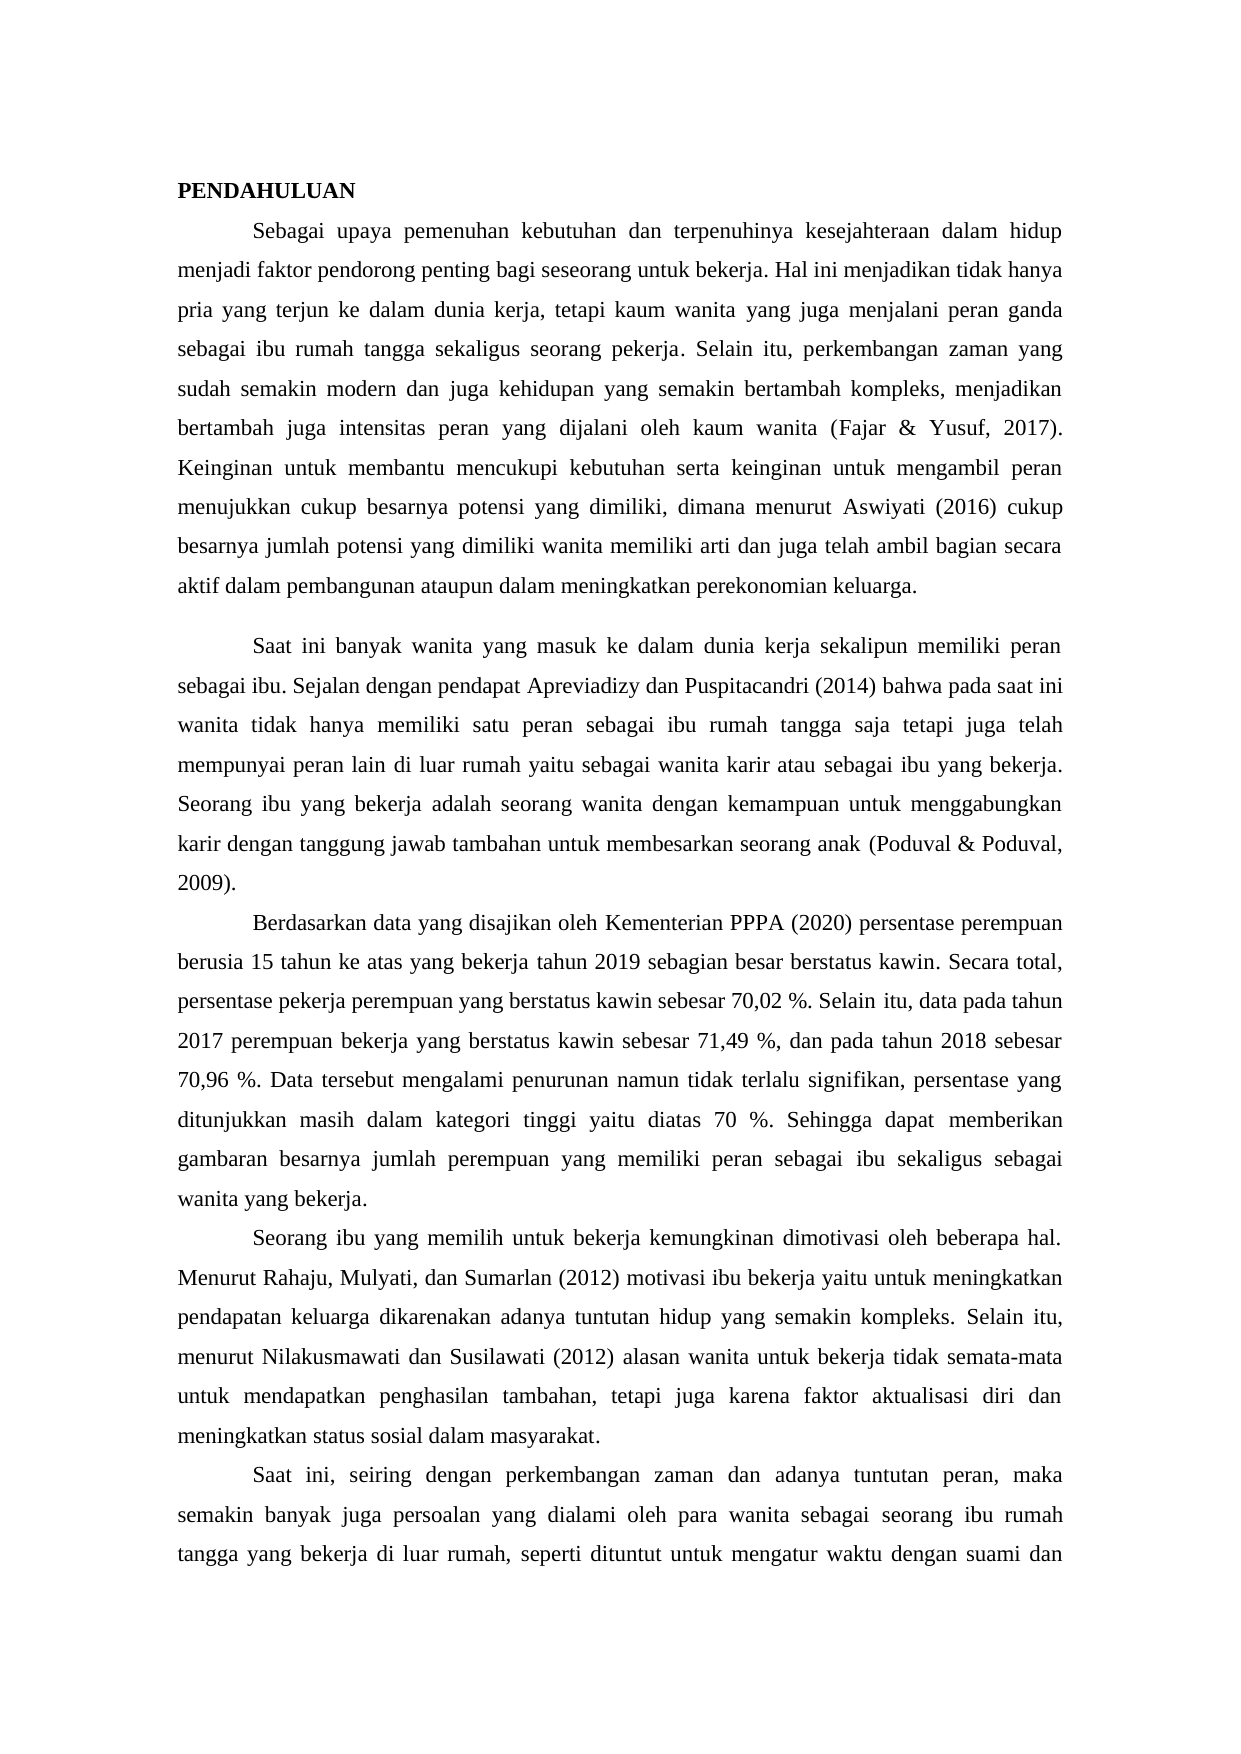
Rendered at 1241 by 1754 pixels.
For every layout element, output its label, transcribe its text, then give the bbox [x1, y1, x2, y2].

text Seorang ibu yang memilih untuk bekerja kemungkinan dimotivasi oleh beberapa hal. Menurut Rahaju, Mulyati, dan Sumarlan (2012) motivasi ibu bekerja yaitu untuk meningkatkan pendapatan keluarga dikarenakan adanya tuntutan hidup yang semakin kompleks. Selain itu, menurut Nilakusmawati dan Susilawati (2012) alasan wanita untuk bekerja tidak semata-mata untuk mendapatkan penghasilan tambahan, tetapi juga karena faktor aktualisasi diri dan meningkatkan status sosial dalam masyarakat. [177, 1224, 1063, 1448]
text PENDAHULUAN [177, 177, 1063, 203]
text Sebagai upaya pemenuhan kebutuhan dan terpenuhinya kesejahteraan dalam hidup menjadi faktor pendorong penting bagi seseorang untuk bekerja. Hal ini menjadikan tidak hanya pria yang terjun ke dalam dunia kerja, tetapi kaum wanita yang juga menjalani peran ganda sebagai ibu rumah tangga sekaligus seorang pekerja. Selain itu, perkembangan zaman yang sudah semakin modern dan juga kehidupan yang semakin bertambah kompleks, menjadikan bertambah juga intensitas peran yang dijalani oleh kaum wanita (Fajar & Yusuf, 2017). Keinginan untuk membantu mencukupi kebutuhan serta keinginan untuk mengambil peran menujukkan cukup besarnya potensi yang dimiliki, dimana menurut Aswiyati (2016) cukup besarnya jumlah potensi yang dimiliki wanita memiliki arti dan juga telah ambil bagian secara aktif dalam pembangunan ataupun dalam meningkatkan perekonomian keluarga. [177, 217, 1063, 598]
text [177, 1461, 1063, 1567]
text Berdasarkan data yang disajikan oleh Kementerian PPPA (2020) persentase perempuan berusia 15 tahun ke atas yang bekerja tahun 2019 sebagian besar berstatus kawin. Secara total, persentase pekerja perempuan yang berstatus kawin sebesar 70,02 %. Selain itu, data pada tahun 2017 perempuan bekerja yang berstatus kawin sebesar 71,49 %, dan pada tahun 2018 sebesar 70,96 %. Data tersebut mengalami penurunan namun tidak terlalu signifikan, persentase yang ditunjukkan masih dalam kategori tinggi yaitu diatas 70 %. Sehingga dapat memberikan gambaran besarnya jumlah perempuan yang memiliki peran sebagai ibu sekaligus sebagai wanita yang bekerja. [177, 909, 1063, 1211]
text Saat ini banyak wanita yang masuk ke dalam dunia kerja sekalipun memiliki peran sebagai ibu. Sejalan dengan pendapat Apreviadizy dan Puspitacandri (2014) bahwa pada saat ini wanita tidak hanya memiliki satu peran sebagai ibu rumah tangga saja tetapi juga telah mempunyai peran lain di luar rumah yaitu sebagai wanita karir atau sebagai ibu yang bekerja. Seorang ibu yang bekerja adalah seorang wanita dengan kemampuan untuk menggabungkan karir dengan tanggung jawab tambahan untuk membesarkan seorang anak (Poduval & Poduval, 2009). [177, 632, 1063, 896]
